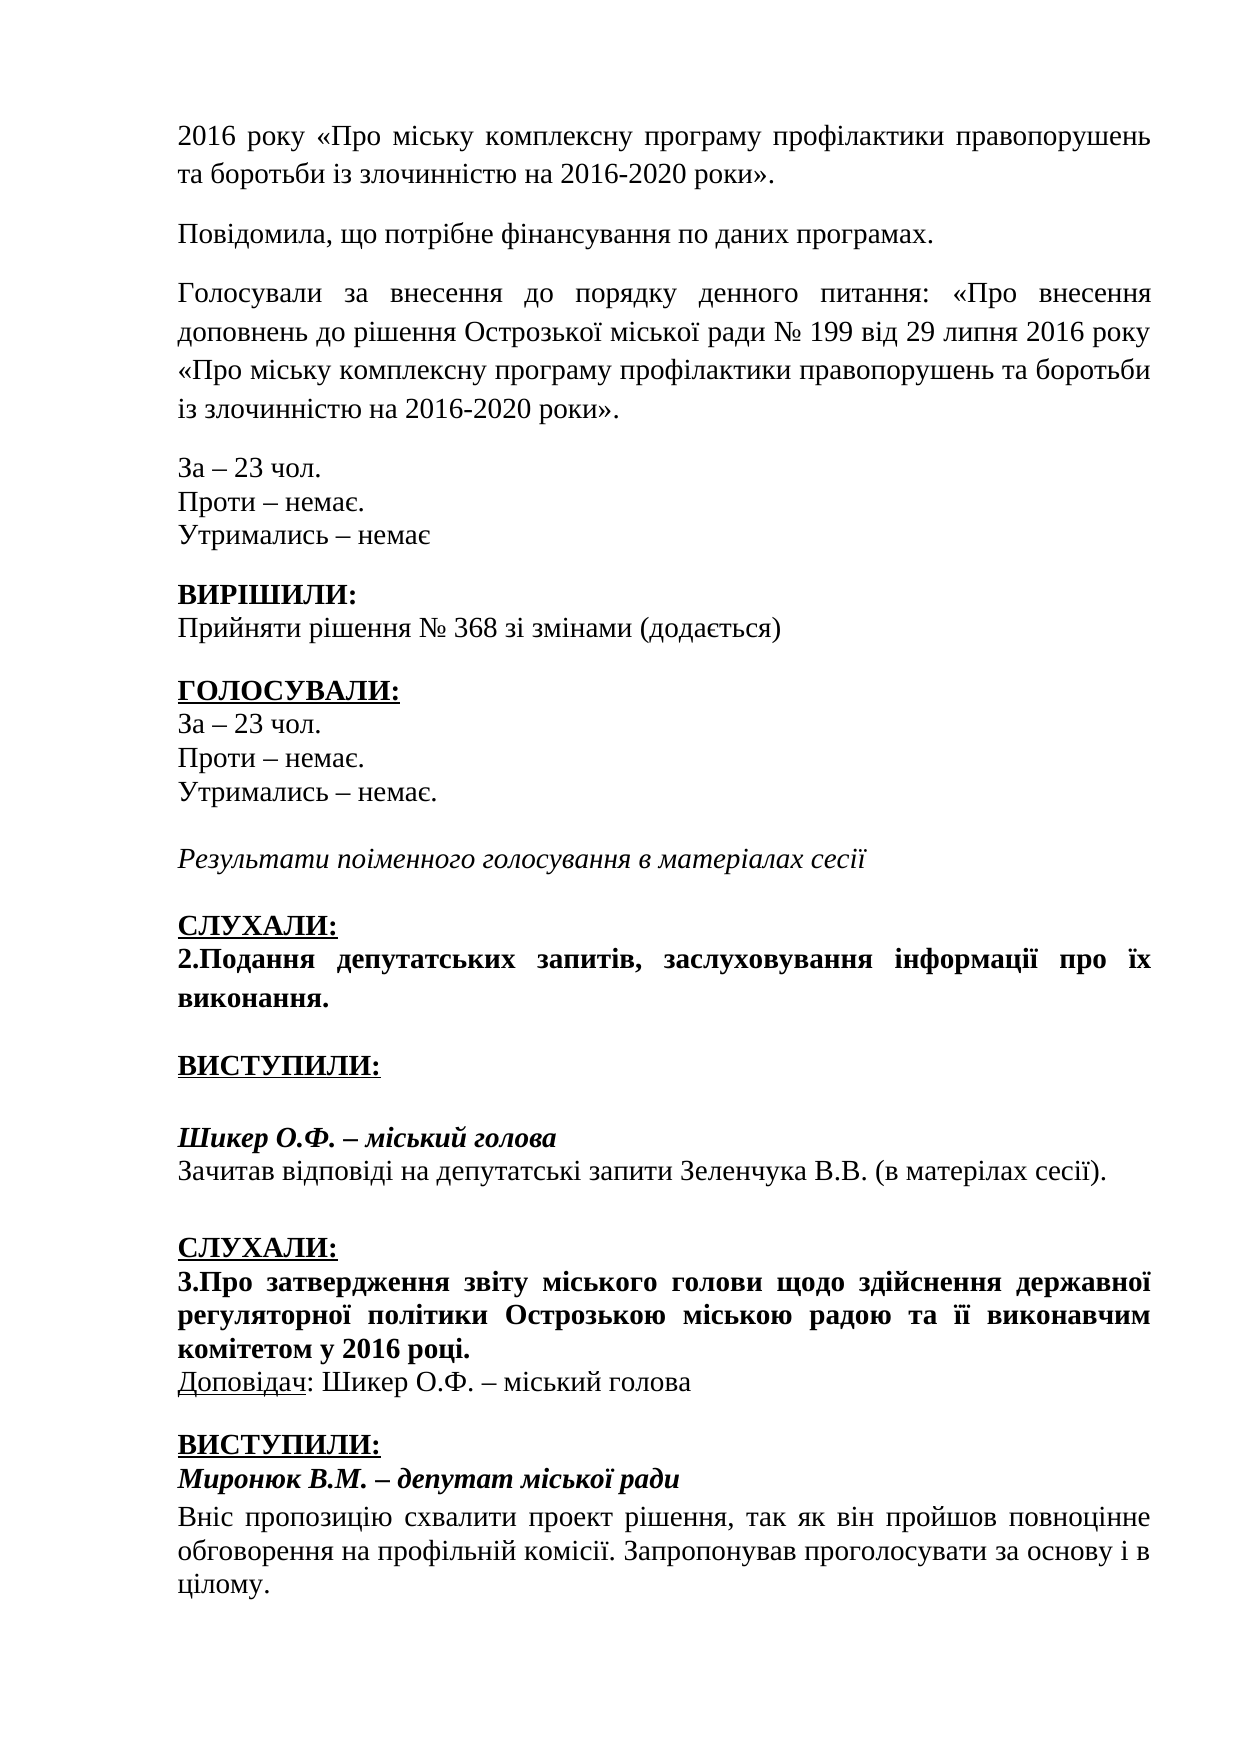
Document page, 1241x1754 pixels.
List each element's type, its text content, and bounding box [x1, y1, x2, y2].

text Доповідач: Шикер О.Ф. – міський голова [177, 1364, 1152, 1398]
text СЛУХАЛИ: [177, 908, 1152, 941]
text Шикер О.Ф. – міський голова [177, 1120, 1152, 1153]
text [177, 118, 1152, 190]
text Вніс пропозицію схвалити проект рішення, так як він пройшов повноцінне обговорення на профільній комісії. Запропонував проголосувати за основу і в цілому. [177, 1499, 1152, 1600]
text Миронюк В.М. – депутат міської ради [177, 1461, 1152, 1494]
text СЛУХАЛИ: [177, 1230, 1152, 1264]
text Зачитав відповіді на депутатські запити Зеленчука В.В. (в матерілах сесії). [177, 1153, 1152, 1187]
text Проти – немає. [177, 740, 1152, 774]
text ВИРІШИЛИ: [177, 577, 1152, 610]
text 3.Про затвердження звіту міського голови щодо здійснення державної регуляторної політики Острозькою міською радою та її виконавчим комітетом у 2016 році. [177, 1264, 1152, 1364]
text ВИСТУПИЛИ: [177, 1427, 1152, 1461]
text Результати поіменного голосування в матеріалах сесії [177, 841, 1152, 874]
text Прийняти рішення № 368 зі змінами (додається) [177, 610, 1152, 644]
text Утримались – немає. [177, 774, 1152, 807]
text ГОЛОСУВАЛИ: [177, 673, 1205, 707]
text За – 23 чол. [177, 707, 1152, 740]
text Повідомила, що потрібне фінансування по даних програмах. [177, 216, 1152, 249]
list 2.Подання депутатських запитів, заслуховування інформації про їх виконання. [177, 941, 1152, 1013]
text ВИСТУПИЛИ: [177, 1048, 1152, 1081]
text Голосували за внесення до порядку денного питання: «Про внесення доповнень до рішення Острозької міської ради № 199 від 29 липня 2016 року «Про міську комплексну програму профілактики правопорушень та боротьби із злочинністю на 2016-2020 роки». [177, 275, 1152, 424]
text Утримались – немає [177, 517, 1152, 551]
text Проти – немає. [177, 484, 1152, 517]
text За – 23 чол. [177, 450, 1152, 484]
